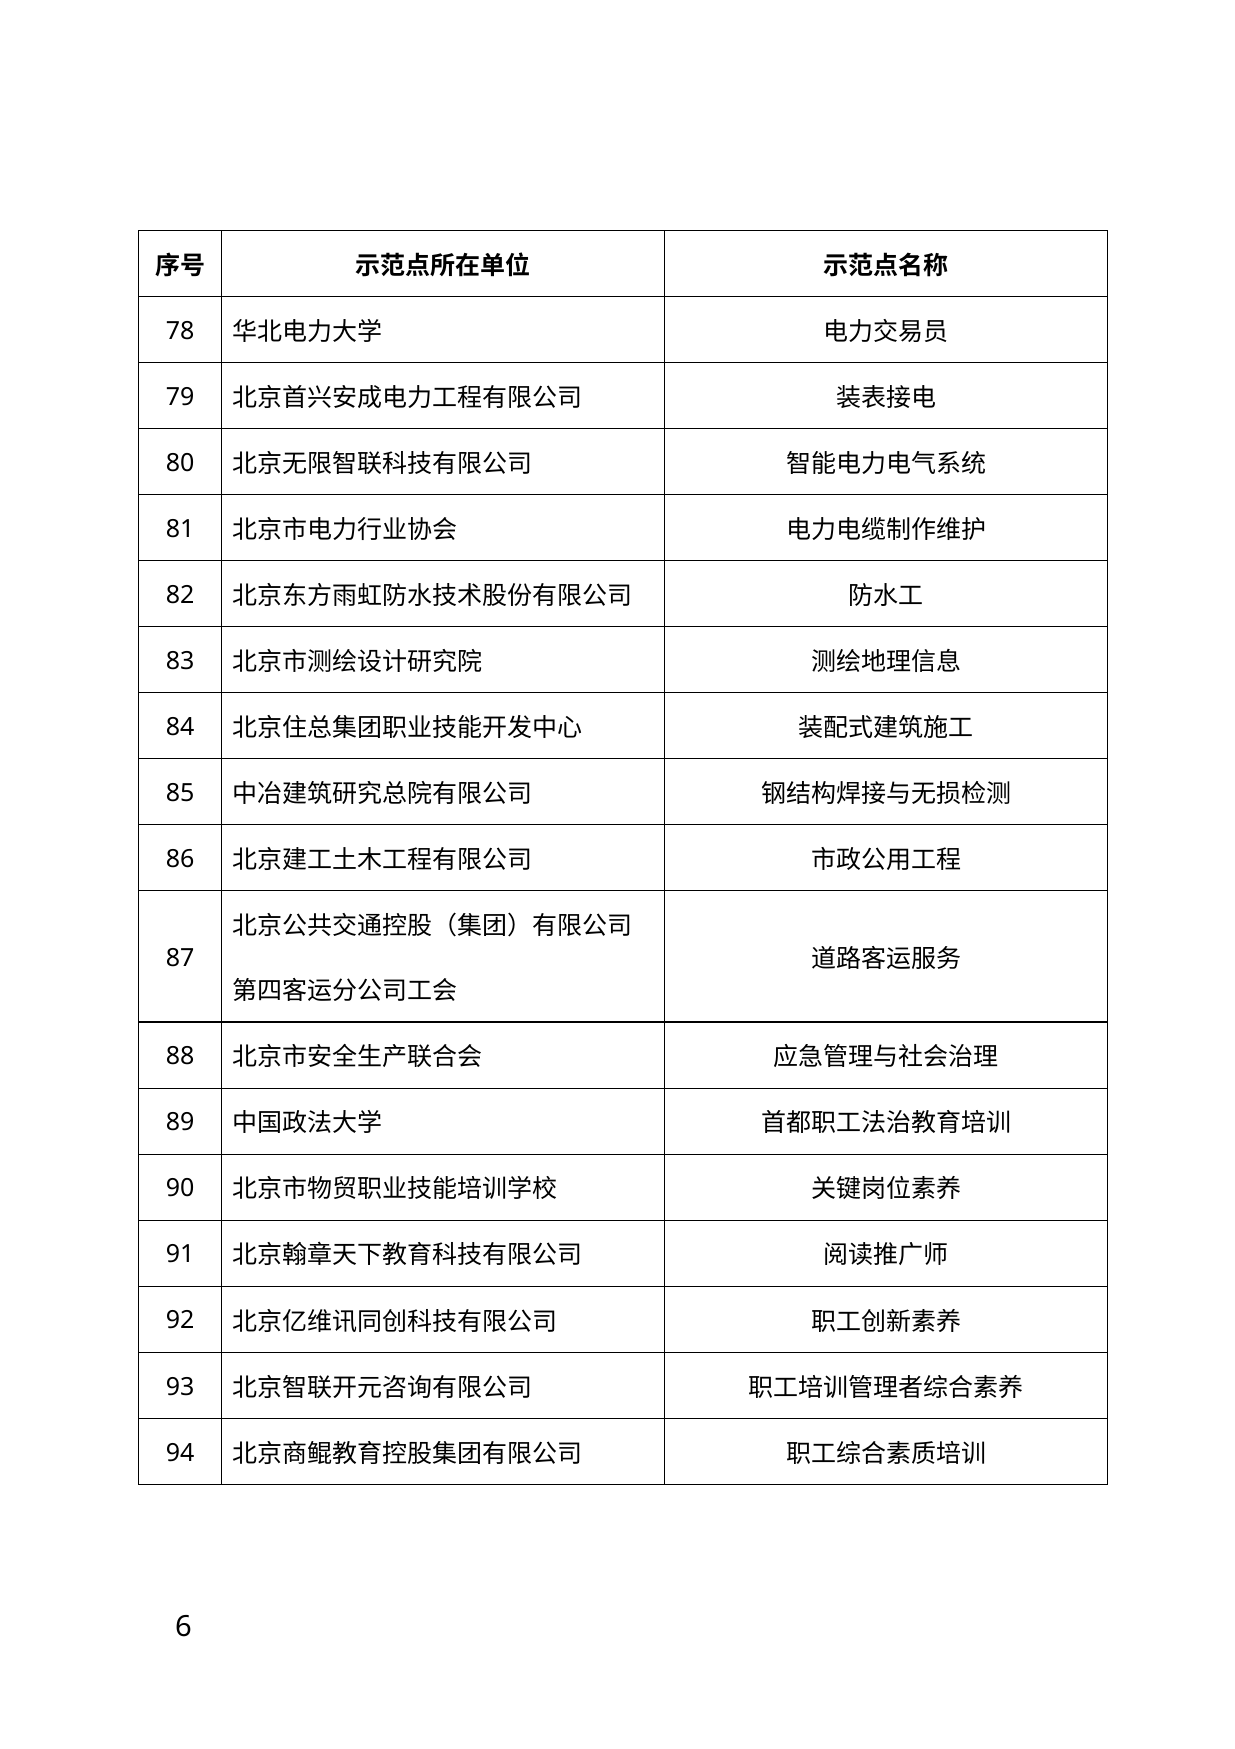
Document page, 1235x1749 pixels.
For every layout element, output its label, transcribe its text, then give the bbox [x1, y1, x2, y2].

table_cell 电力交易员 [665, 297, 1107, 362]
table_cell 80 [139, 429, 221, 494]
table_cell 北京市电力行业协会 [222, 495, 664, 560]
table_cell 测绘地理信息 [665, 627, 1107, 692]
table_cell 85 [139, 759, 221, 824]
table_cell 首都职工法治教育培训 [665, 1089, 1107, 1153]
table_cell 电力电缆制作维护 [665, 495, 1107, 560]
table_cell 北京无限智联科技有限公司 [222, 429, 664, 494]
table_cell 94 [139, 1419, 221, 1484]
table_cell 88 [139, 1023, 221, 1087]
table_cell 职工培训管理者综合素养 [665, 1353, 1107, 1418]
table_cell 职工综合素质培训 [665, 1419, 1107, 1484]
table_cell 86 [139, 825, 221, 890]
table_cell 华北电力大学 [222, 297, 664, 362]
table_cell 北京商鲲教育控股集团有限公司 [222, 1419, 664, 1484]
table_cell 中国政法大学 [222, 1089, 664, 1153]
table_cell 82 [139, 561, 221, 626]
table_cell 职工创新素养 [665, 1287, 1107, 1352]
table_cell 北京市安全生产联合会 [222, 1023, 664, 1087]
table_cell 钢结构焊接与无损检测 [665, 759, 1107, 824]
table_cell 北京东方雨虹防水技术股份有限公司 [222, 561, 664, 626]
table_cell 北京智联开元咨询有限公司 [222, 1353, 664, 1418]
table_cell 78 [139, 297, 221, 362]
table_cell 北京首兴安成电力工程有限公司 [222, 363, 664, 428]
table_cell 93 [139, 1353, 221, 1418]
table_cell 北京翰章天下教育科技有限公司 [222, 1221, 664, 1286]
table_cell 92 [139, 1287, 221, 1352]
table_cell 阅读推广师 [665, 1221, 1107, 1286]
table_cell 91 [139, 1221, 221, 1286]
table_cell 79 [139, 363, 221, 428]
table_cell 市政公用工程 [665, 825, 1107, 890]
table_cell 智能电力电气系统 [665, 429, 1107, 494]
table_cell 装配式建筑施工 [665, 693, 1107, 758]
table_cell 北京建工土木工程有限公司 [222, 825, 664, 890]
table_cell 87 [139, 891, 221, 1021]
table_header 序号 [139, 231, 221, 296]
table_cell 北京市测绘设计研究院 [222, 627, 664, 692]
table_cell 北京市物贸职业技能培训学校 [222, 1155, 664, 1219]
table_cell 北京住总集团职业技能开发中心 [222, 693, 664, 758]
table_header 示范点名称 [665, 231, 1107, 296]
table_cell 89 [139, 1089, 221, 1153]
table_cell 防水工 [665, 561, 1107, 626]
table_cell 83 [139, 627, 221, 692]
table_cell 北京公共交通控股（集团）有限公司 第四客运分公司工会 [222, 891, 664, 1021]
table_cell 关键岗位素养 [665, 1155, 1107, 1219]
table_cell 中冶建筑研究总院有限公司 [222, 759, 664, 824]
table_cell 84 [139, 693, 221, 758]
table_cell 道路客运服务 [665, 891, 1107, 1021]
table_cell 北京亿维讯同创科技有限公司 [222, 1287, 664, 1352]
table_cell 90 [139, 1155, 221, 1219]
table_cell 应急管理与社会治理 [665, 1023, 1107, 1087]
table_cell 81 [139, 495, 221, 560]
table_header 示范点所在单位 [222, 231, 664, 296]
table_cell 装表接电 [665, 363, 1107, 428]
